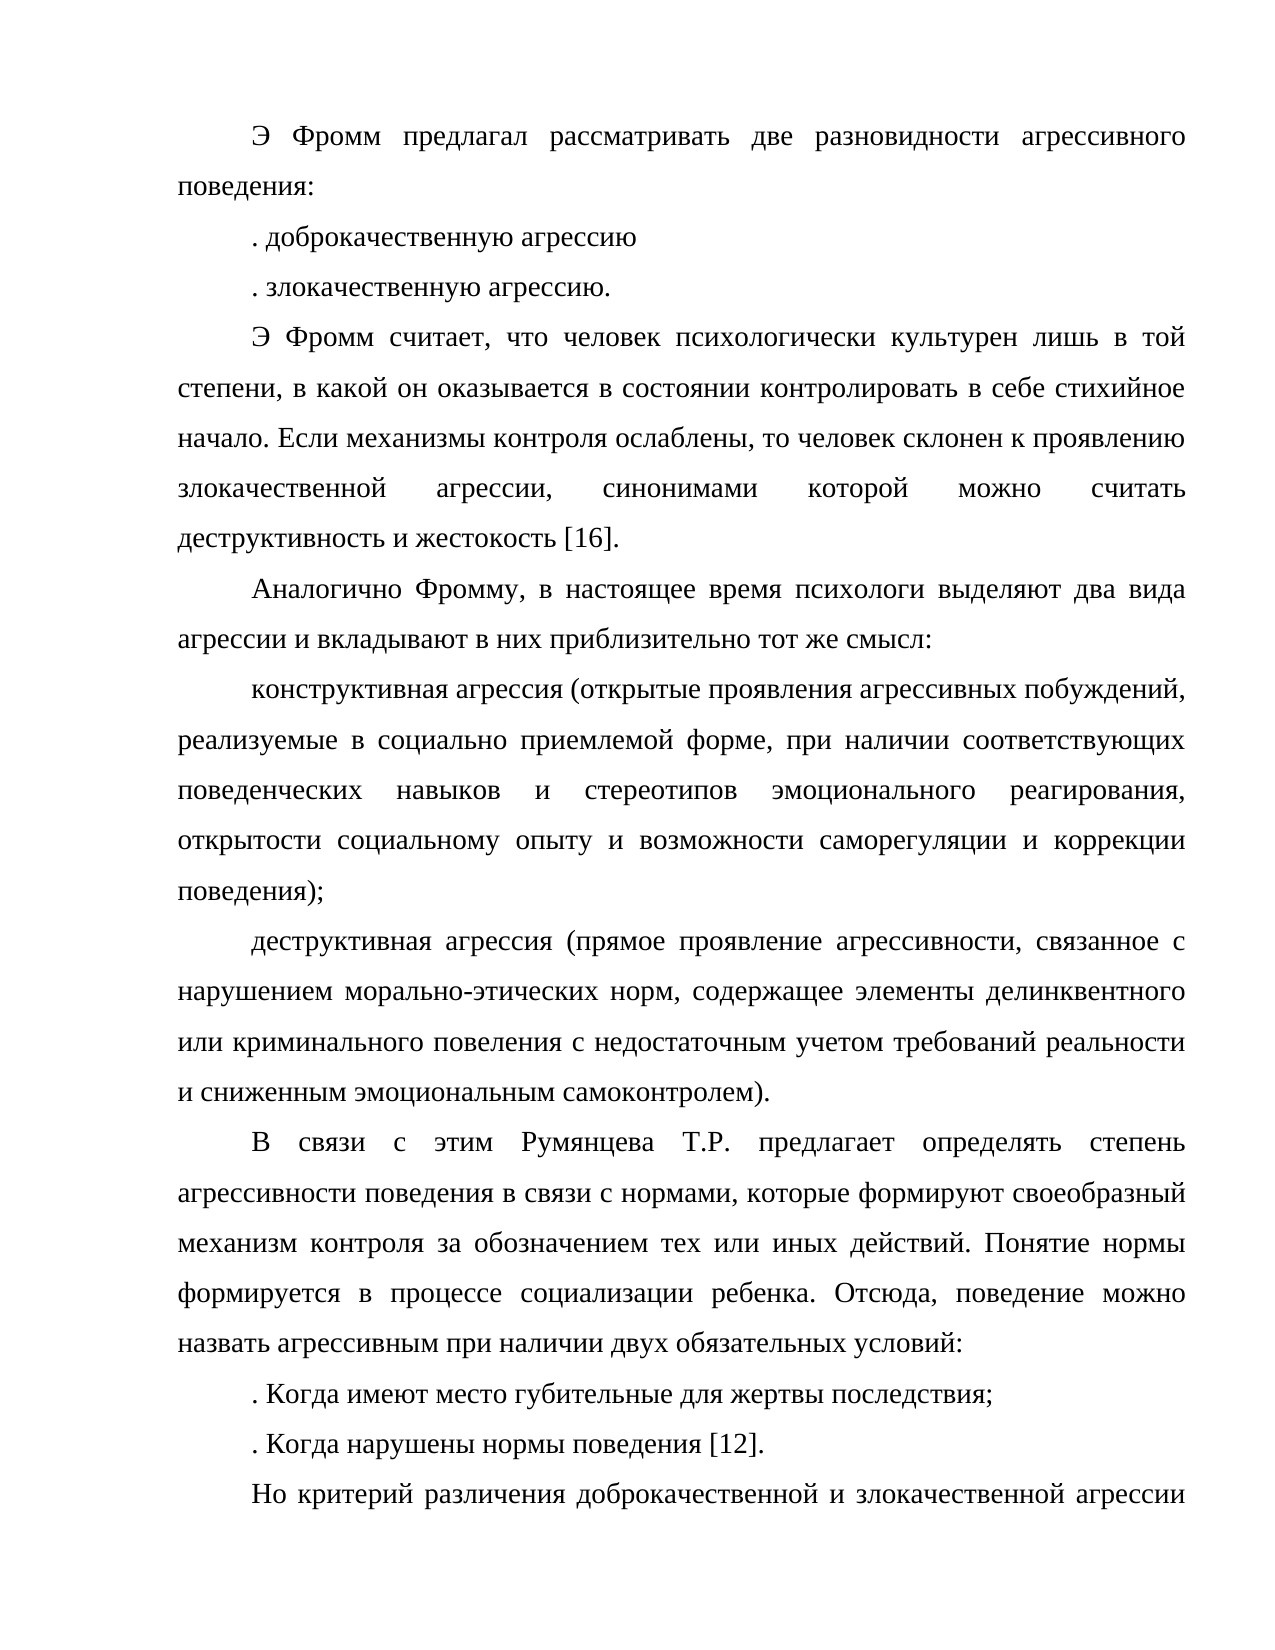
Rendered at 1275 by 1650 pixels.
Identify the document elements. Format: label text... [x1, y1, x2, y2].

text . злокачественную агрессию. [177, 269, 1186, 303]
text . доброкачественную агрессию [177, 219, 1186, 252]
text конструктивная агрессия (открытые проявления агрессивных побуждений, реализуемые в социально приемлемой форме, при наличии соответствующих поведенческих навыков и стереотипов эмоционального реагирования, открытости социальному опыту и возможности саморегуляции и коррекции поведения); [177, 672, 1186, 906]
text Э Фромм предлагал рассматривать две разновидности агрессивного поведения: [177, 118, 1186, 202]
text Э Фромм считает, что человек психологически культурен лишь в той степени, в какой он оказывается в состоянии контролировать в себе стихийное начало. Если механизмы контроля ослаблены, то человек склонен к проявлению злокачественной агрессии, синонимами которой можно считать деструктивность и жестокость [16]. [177, 319, 1186, 554]
text . Когда имеют место губительные для жертвы последствия; [177, 1376, 1186, 1409]
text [177, 1477, 1186, 1510]
text деструктивная агрессия (прямое проявление агрессивности, связанное с нарушением морально-этических норм, содержащее элементы делинквентного или криминального повеления с недостаточным учетом требований реальности и сниженным эмоциональным самоконтролем). [177, 923, 1186, 1108]
text . Когда нарушены нормы поведения [12]. [177, 1426, 1186, 1460]
text В связи с этим Румянцева Т.Р. предлагает определять степень агрессивности поведения в связи с нормами, которые формируют своеобразный механизм контроля за обозначением тех или иных действий. Понятие нормы формируется в процессе социализации ребенка. Отсюда, поведение можно назвать агрессивным при наличии двух обязательных условий: [177, 1124, 1186, 1359]
text Аналогично Фромму, в настоящее время психологи выделяют два вида агрессии и вкладывают в них приблизительно тот же смысл: [177, 571, 1186, 655]
